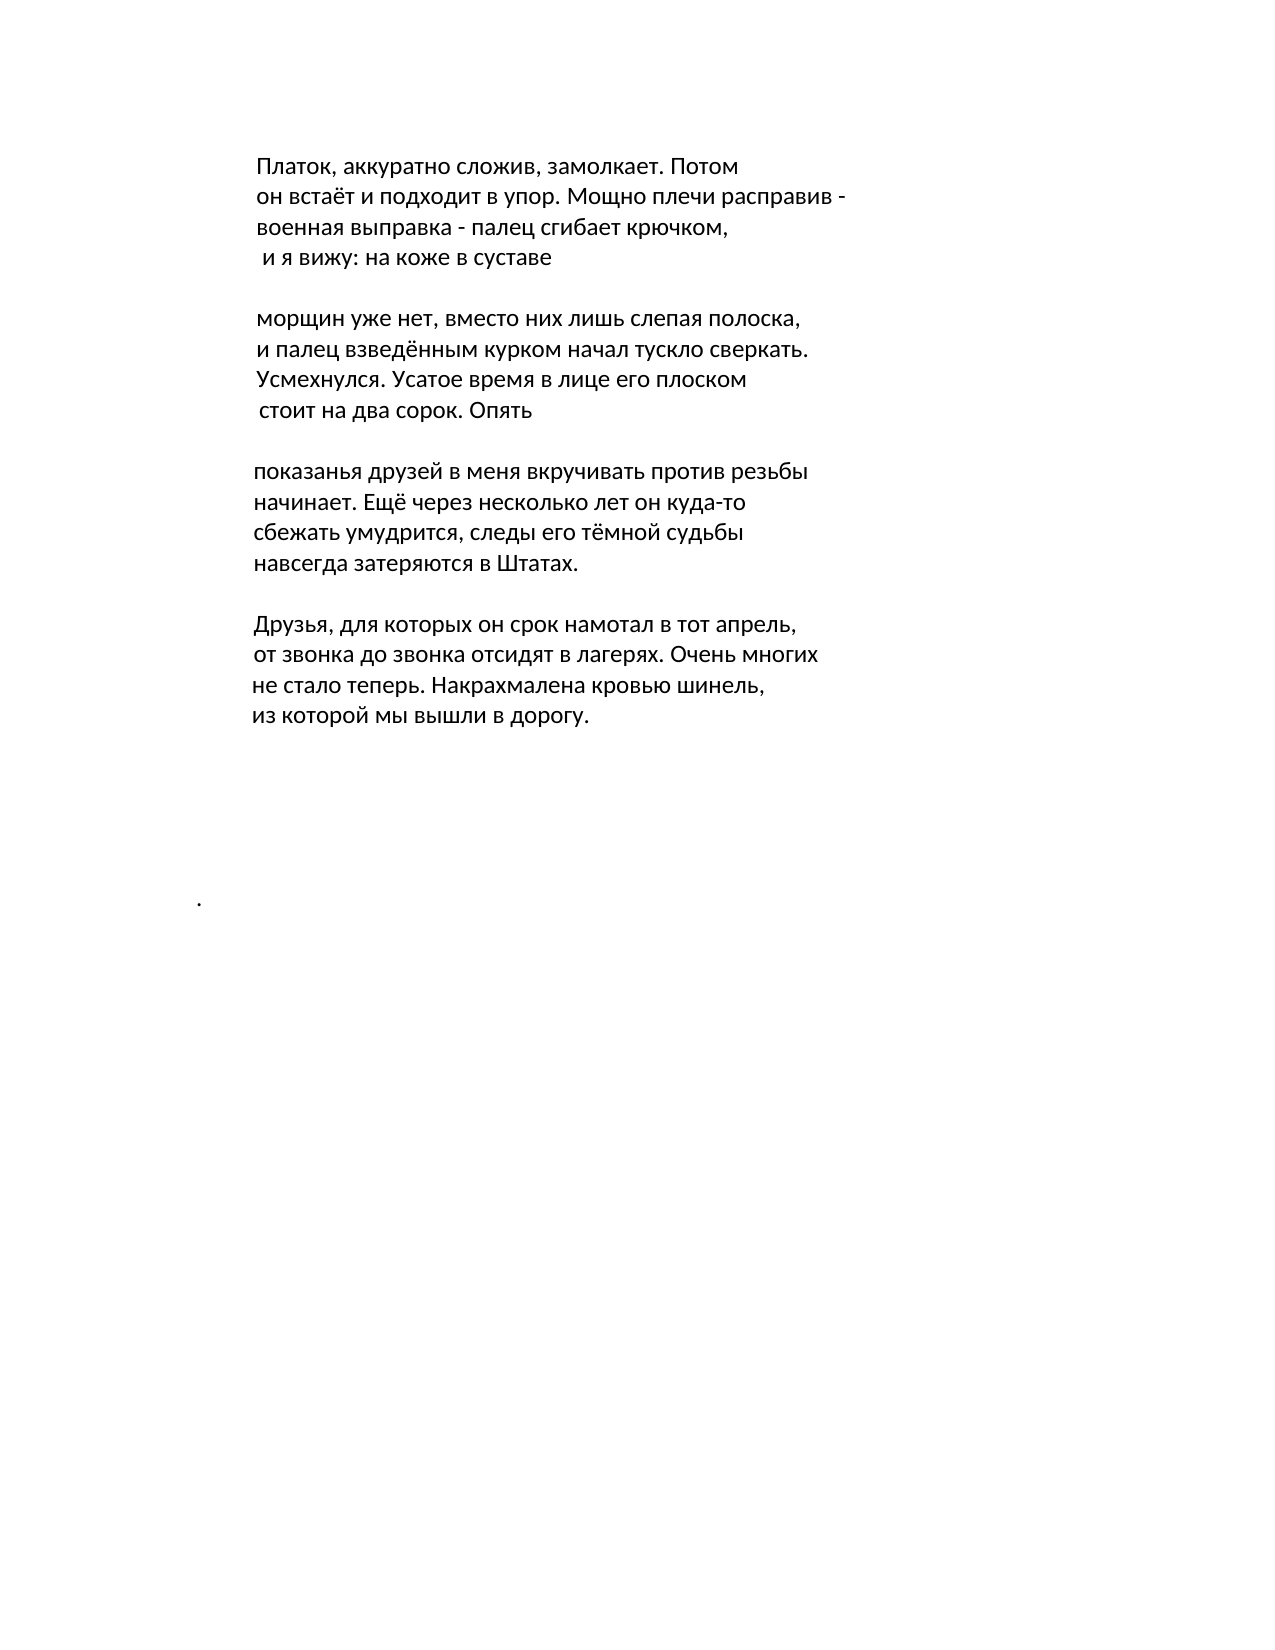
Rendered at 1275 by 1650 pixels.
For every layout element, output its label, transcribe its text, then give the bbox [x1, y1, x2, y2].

list Платок, аккуратно сложив, замолкает. Потом [225, 150, 1125, 181]
list морщин уже нет, вместо них лишь слепая полоска, [225, 303, 1125, 333]
text из которой мы вышли в дорогу. [150, 699, 1125, 730]
text начинает. Ещё через несколько лет он куда-то [225, 486, 1125, 516]
list он встаёт и подходит в упор. Мощно плечи расправив - [225, 181, 1125, 211]
list военная выправка - палец сгибает крючком, [225, 211, 1125, 242]
text Друзья, для которых он срок намотал в тот апрель, [150, 608, 1125, 638]
list и я вижу: на коже в суставе [225, 242, 1125, 272]
list и палец взведённым курком начал тускло сверкать. [225, 333, 1125, 364]
text показанья друзей в меня вкручивать против резьбы [225, 455, 1125, 486]
text навсегда затеряются в Штатах. [225, 547, 1125, 577]
text от звонка до звонка отсидят в лагерях. Очень многих [150, 638, 1125, 669]
text сбежать умудрится, следы его тёмной судьбы [225, 516, 1125, 547]
text . [196, 882, 1125, 913]
text Усмехнулся. Усатое время в лице его плоском [181, 364, 1125, 394]
text стоит на два сорок. Опять [150, 394, 1125, 425]
text не стало теперь. Накрахмалена кровью шинель, [150, 669, 1125, 699]
